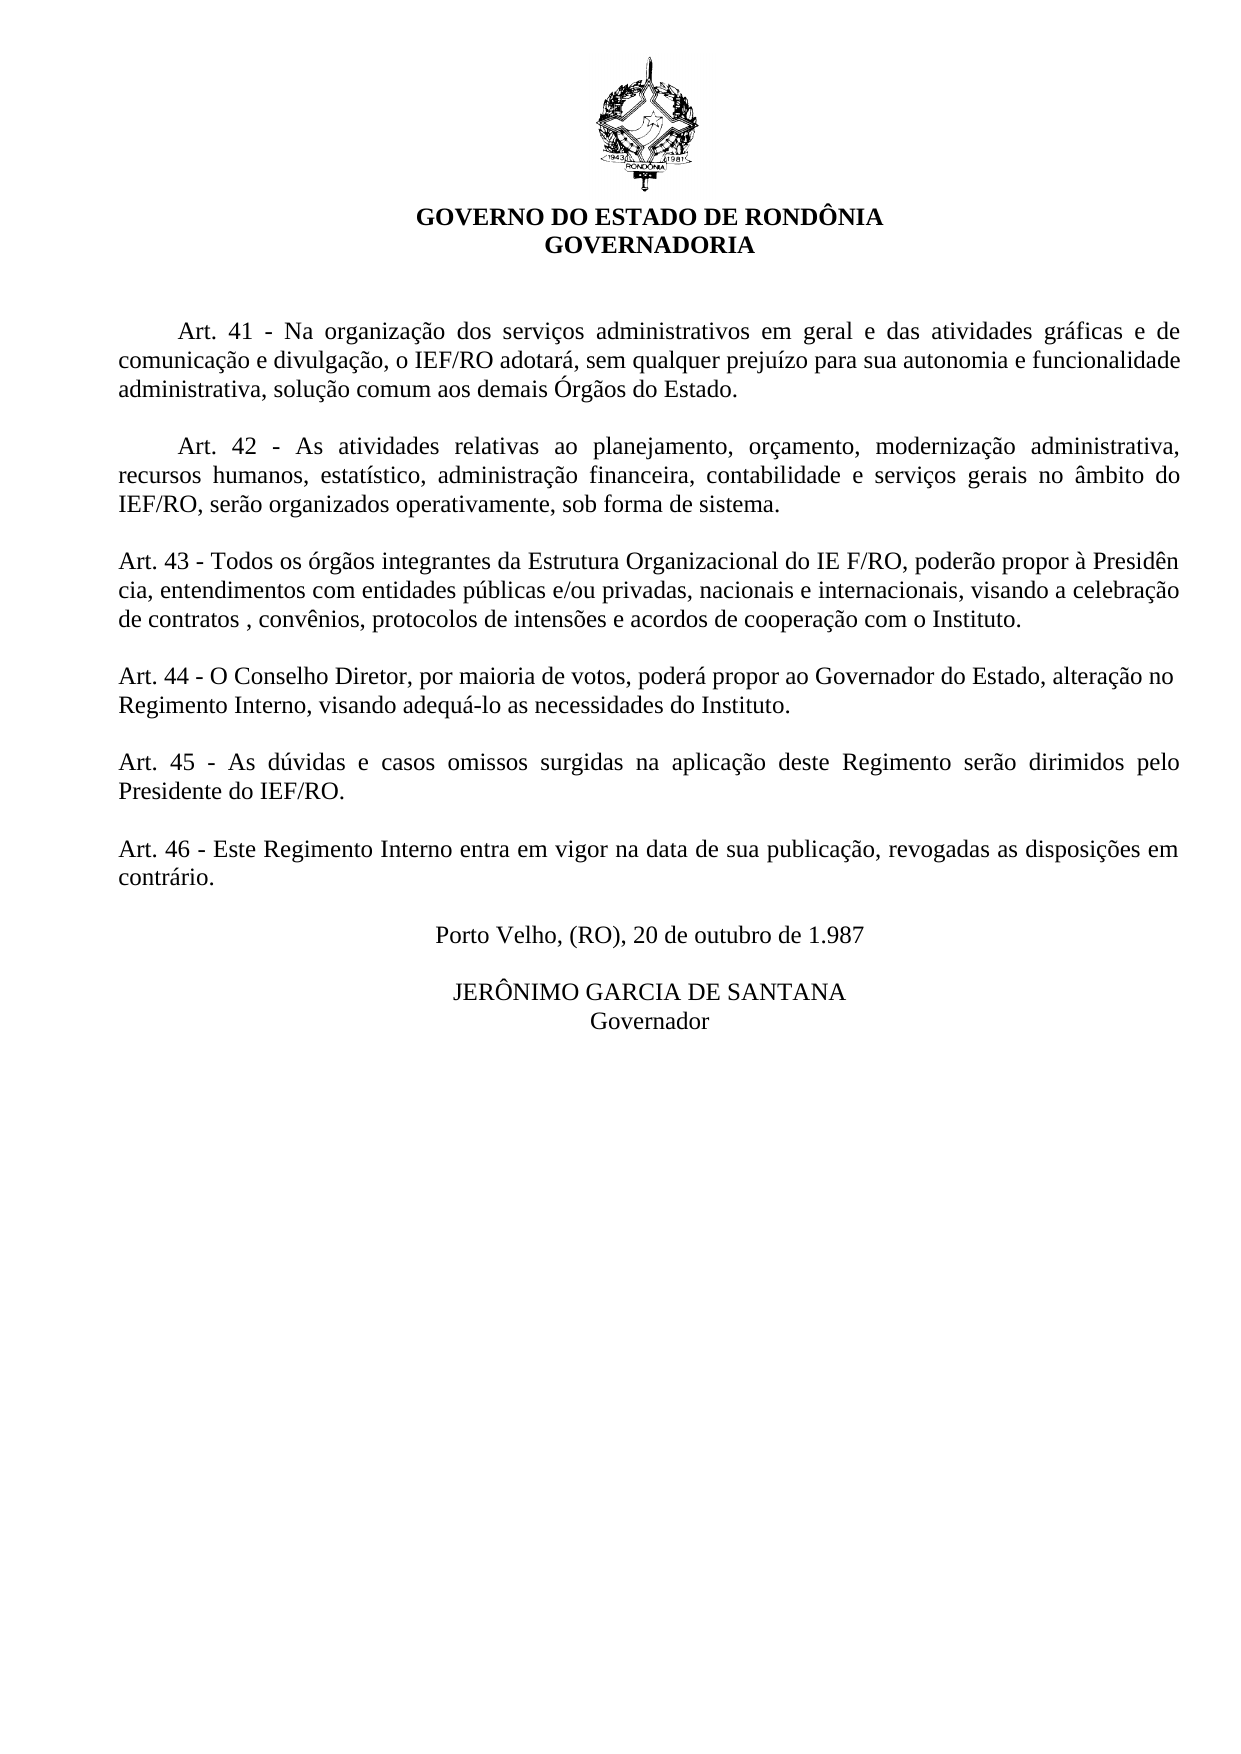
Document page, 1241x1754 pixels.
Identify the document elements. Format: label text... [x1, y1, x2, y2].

text Porto Velho, (RO), 20 de outubro de 1.987 [118, 920, 1181, 949]
text Art. 45 - As dúvidas e casos omissos surgidas na aplicação deste Regimento serão dirimidos pelo Presidente do IEF/RO. [118, 747, 1181, 805]
text Governador [118, 1006, 1181, 1035]
text Art. 42 - As atividades relativas ao planejamento, orçamento, modernização administrativa, recursos humanos, estatístico, administração financeira, contabilidade e serviços gerais no âmbito do IEF/RO, serão organizados operativamente, sob forma de sistema. [118, 431, 1181, 517]
text JERÔNIMO GARCIA DE SANTANA [118, 977, 1181, 1006]
text Art. 41 - Na organização dos serviços administrativos em geral e das atividades gráficas e de comunicação e divulgação, o IEF/RO adotará, sem qualquer prejuízo para sua autonomia e funcionalidade administrativa, solução comum aos demais Órgãos do Estado. [118, 316, 1181, 402]
text Art. 46 - Este Regimento Interno entra em vigor na data de sua publicação, revogadas as disposições em contrário. [118, 834, 1181, 891]
text Regimento Interno, visando adequá-lo as necessidades do Instituto. [118, 690, 1181, 719]
text Art. 43 - Todos os órgãos integrantes da Estrutura Organizacional do IE F/RO, poderão propor à Presidên cia, entendimentos com entidades públicas e/ou privadas, nacionais e internacionais, visando a celebração de contratos , convênios, protocolos de intensões e acordos de cooperação com o Instituto. [118, 546, 1181, 632]
text Art. 44 - O Conselho Diretor, por maioria de votos, poderá propor ao Governador do Estado, alteração no [118, 661, 1181, 690]
